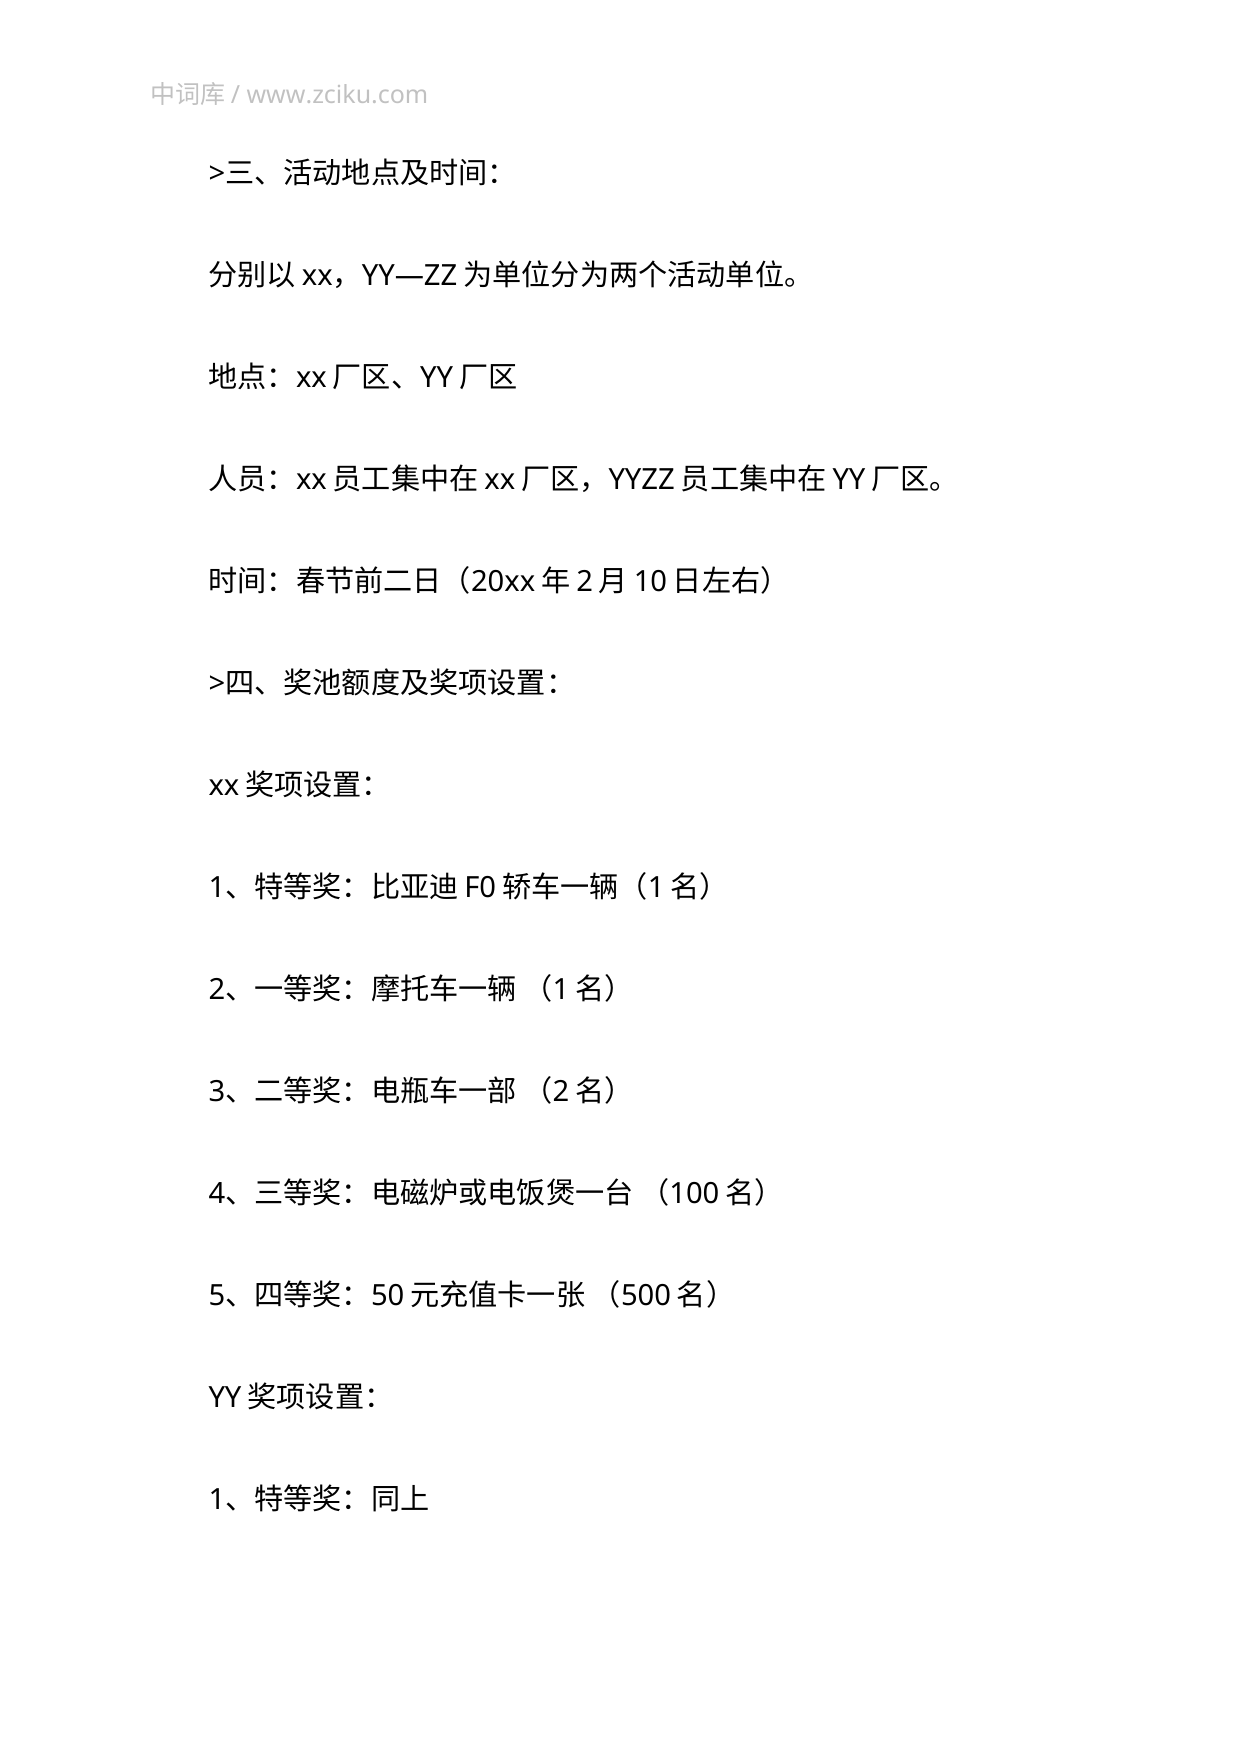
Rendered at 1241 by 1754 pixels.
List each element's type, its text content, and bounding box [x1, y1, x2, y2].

text xx奖项设置： [150, 762, 1090, 804]
text YY奖项设置： [150, 1374, 1090, 1416]
text >三、活动地点及时间： [150, 150, 1090, 192]
text 人员：xx员工集中在xx厂区，YYZZ员工集中在YY厂区。 [150, 456, 1090, 498]
text 1、特等奖：同上 [150, 1476, 1090, 1518]
text 地点：xx厂区、YY厂区 [150, 354, 1090, 396]
text 时间：春节前二日（20xx年2月10日左右） [150, 558, 1090, 600]
text 1、特等奖：比亚迪F0轿车一辆（1名） [150, 864, 1090, 906]
text 5、四等奖：50元充值卡一张 （500名） [150, 1272, 1090, 1314]
text 分别以xx，YY—ZZ为单位分为两个活动单位。 [150, 252, 1090, 294]
text 3、二等奖：电瓶车一部 （2名） [150, 1068, 1090, 1110]
text 2、一等奖：摩托车一辆 （1名） [150, 966, 1090, 1008]
text >四、奖池额度及奖项设置： [150, 660, 1090, 702]
text 4、三等奖：电磁炉或电饭煲一台 （100名） [150, 1170, 1090, 1212]
